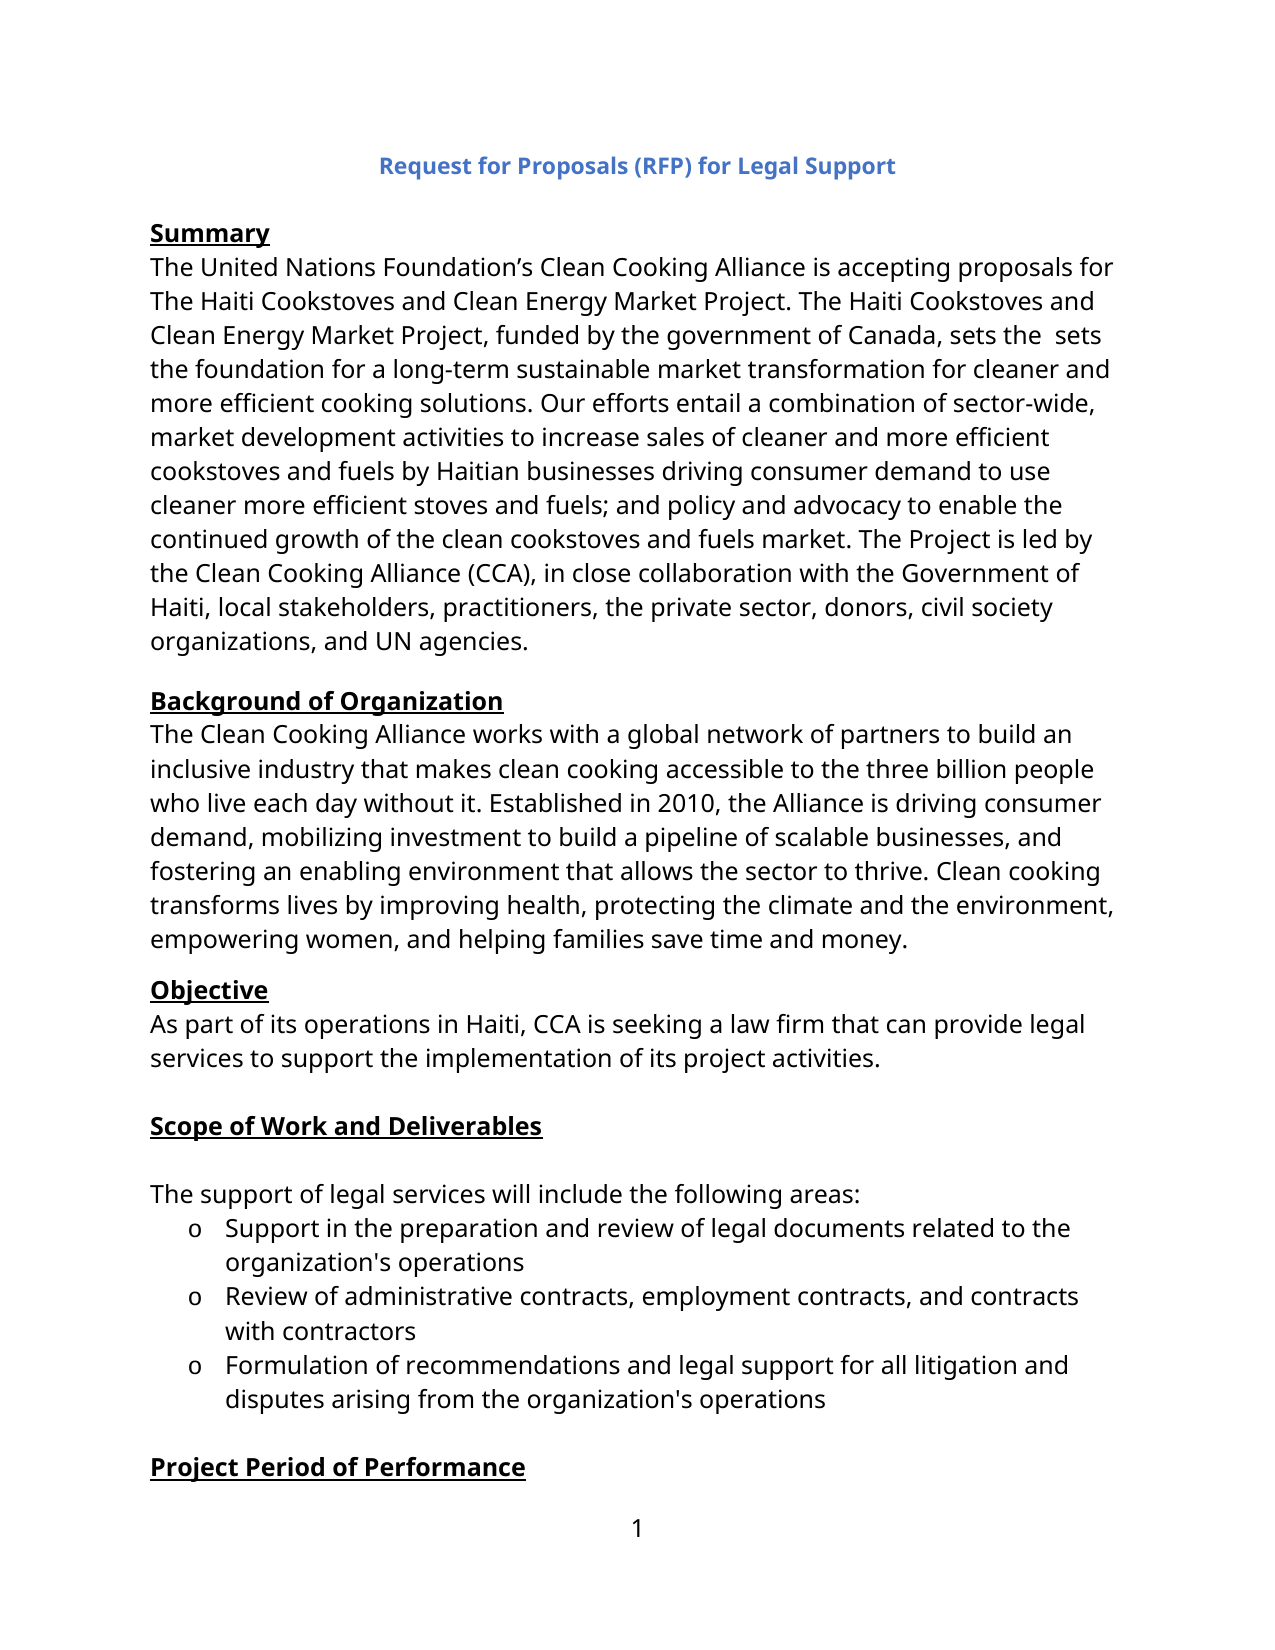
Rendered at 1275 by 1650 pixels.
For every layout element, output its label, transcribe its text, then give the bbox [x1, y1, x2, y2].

text Objective [150, 972, 1125, 1006]
list Support in the preparation and review of legal documents related to the organization's operations [187, 1211, 1125, 1279]
list Review of administrative contracts, employment contracts, and contracts with contractors [187, 1279, 1125, 1347]
text The United Nations Foundation’s Clean Cooking Alliance is accepting proposals for The Haiti Cookstoves and Clean Energy Market Project. The Haiti Cookstoves and Clean Energy Market Project, funded by the government of Canada, sets the sets the foundation for a long-term sustainable market transformation for cleaner and more efficient cooking solutions. Our efforts entail a combination of sector-wide, market development activities to increase sales of cleaner and more efficient cookstoves and fuels by Haitian businesses driving consumer demand to use cleaner more efficient stoves and fuels; and policy and advocacy to enable the continued growth of the clean cookstoves and fuels market. The Project is led by the Clean Cooking Alliance (CCA), in close collaboration with the Government of Haiti, local stakeholders, practitioners, the private sector, donors, civil society organizations, and UN agencies. [150, 249, 1125, 658]
text As part of its operations in Haiti, CCA is seeking a law firm that can provide legal services to support the implementation of its project activities. [150, 1006, 1125, 1074]
text Request for Proposals (RFP) for Legal Support [150, 150, 1125, 181]
text Project Period of Performance [150, 1450, 1125, 1484]
text The Clean Cooking Alliance works with a global network of partners to build an inclusive industry that makes clean cooking accessible to the three billion people who live each day without it. Established in 2010, the Alliance is driving consumer demand, mobilizing investment to build a pipeline of scalable businesses, and fostering an enabling environment that allows the sector to thrive. Clean cooking transforms lives by improving health, protecting the climate and the environment, empowering women, and helping families save time and money. [150, 717, 1125, 956]
text The support of legal services will include the following areas: [150, 1177, 1125, 1211]
list Formulation of recommendations and legal support for all litigation and disputes arising from the organization's operations [187, 1347, 1125, 1416]
text Summary [150, 215, 1125, 249]
text Scope of Work and Deliverables [150, 1108, 1125, 1143]
text Background of Organization [150, 683, 1125, 717]
